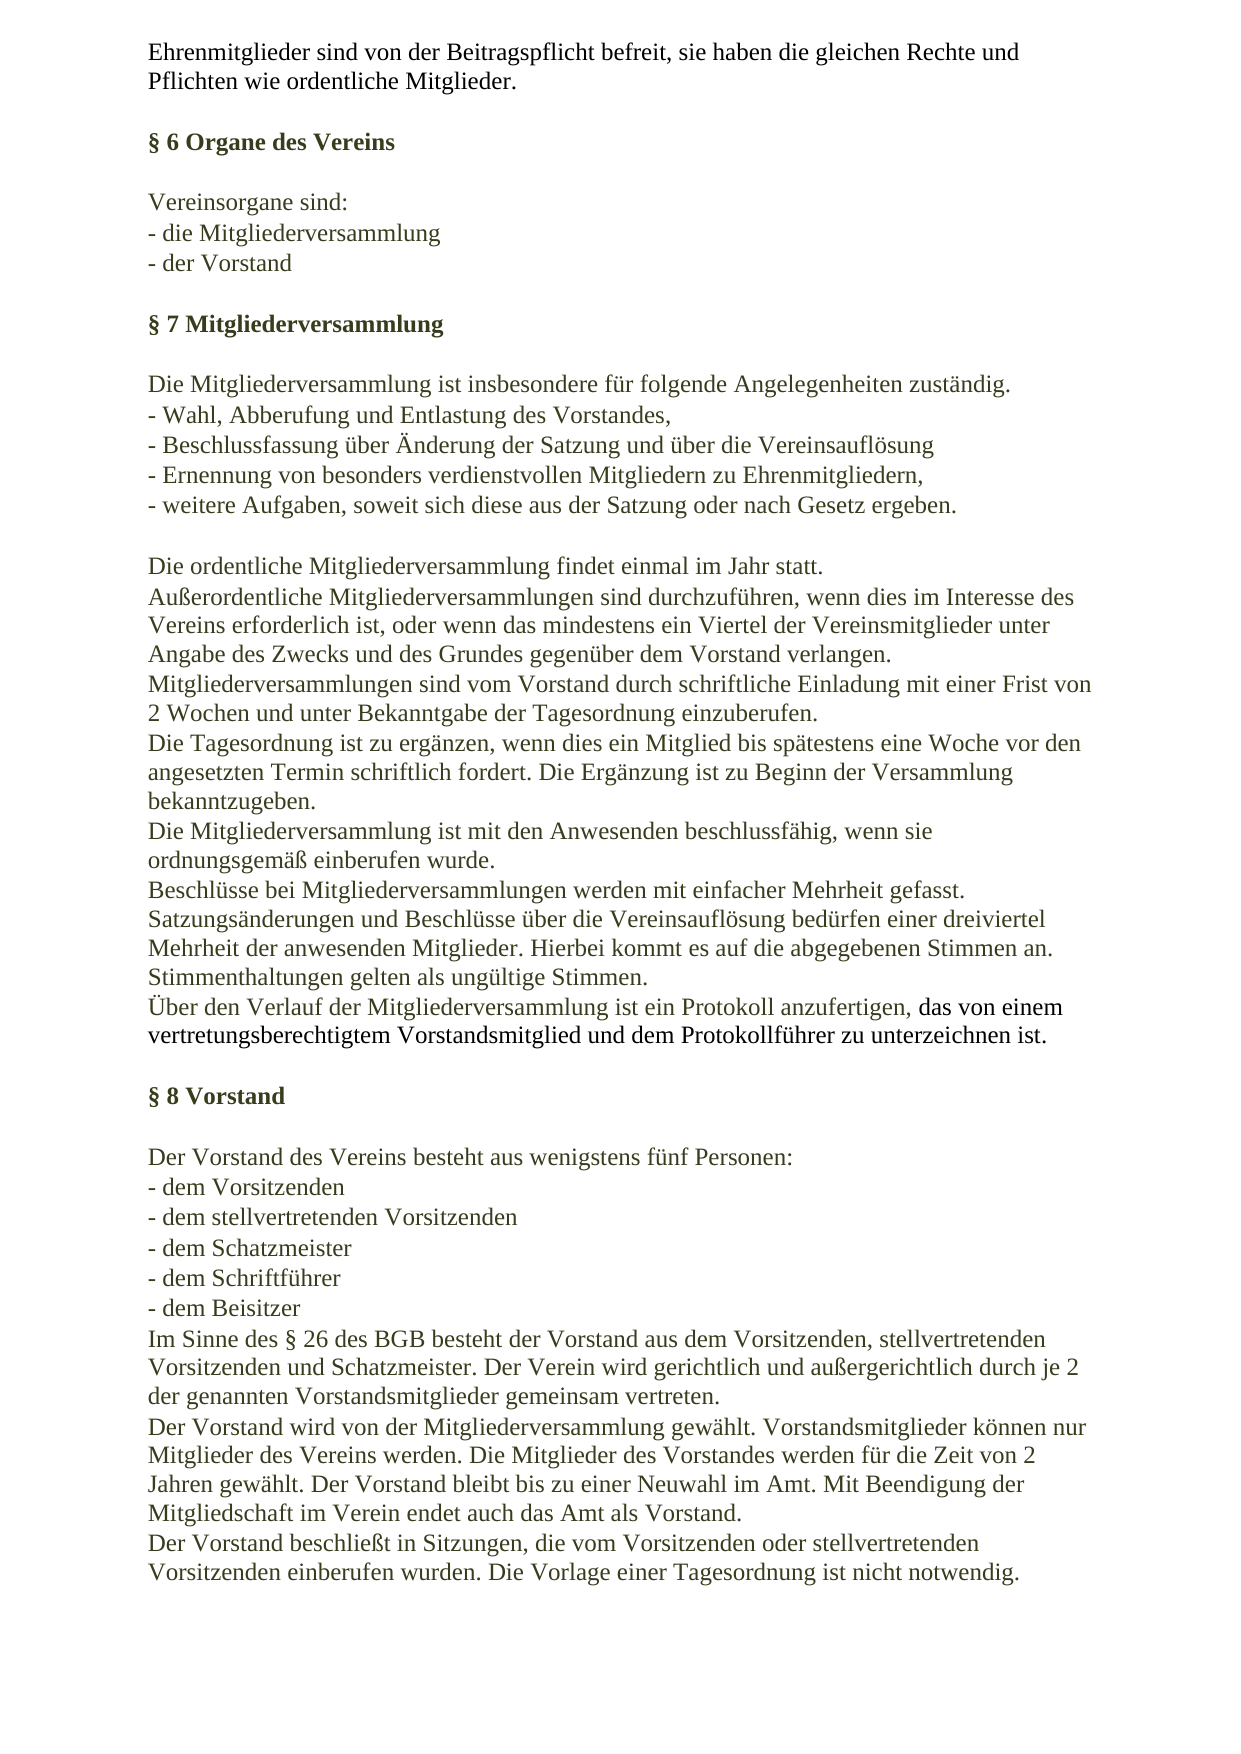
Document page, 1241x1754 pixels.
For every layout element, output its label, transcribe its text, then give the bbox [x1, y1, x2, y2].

text - Beschlussfassung über Änderung der Satzung und über die Vereinsauflösung [148, 430, 1093, 459]
text Der Vorstand beschließt in Sitzungen, die vom Vorsitzenden oder stellvertretenden Vorsitzenden einberufen wurden. Die Vorlage einer Tagesordnung ist nicht notwendig. [148, 1528, 1093, 1586]
text Die Mitgliederversammlung ist mit den Anwesenden beschlussfähig, wenn sie ordnungsgemäß einberufen wurde. [148, 816, 1093, 874]
text Im Sinne des § 26 des BGB besteht der Vorstand aus dem Vorsitzenden, stellvertretenden Vorsitzenden und Schatzmeister. Der Verein wird gerichtlich und außergerichtlich durch je 2 der genannten Vorstandsmitglieder gemeinsam vertreten. [148, 1324, 1093, 1410]
text - Ernennung von besonders verdienstvollen Mitgliedern zu Ehrenmitgliedern, [148, 460, 1093, 489]
text - dem Schriftführer [148, 1263, 1093, 1292]
text § 8 Vorstand [148, 1081, 1093, 1110]
text - Wahl, Abberufung und Entlastung des Vorstandes, [148, 400, 1093, 428]
text - dem Beisitzer [148, 1293, 1093, 1322]
text § 6 Organe des Vereins [148, 127, 1093, 156]
text Beschlüsse bei Mitgliederversammlungen werden mit einfacher Mehrheit gefasst. Satzungsänderungen und Beschlüsse über die Vereinsauflösung bedürfen einer dreiviertel Mehrheit der anwesenden Mitglieder. Hierbei kommt es auf die abgegebenen Stimmen an. Stimmenthaltungen gelten als ungültige Stimmen. [148, 875, 1093, 990]
text Ehrenmitglieder sind von der Beitragspflicht befreit, sie haben die gleichen Rechte und Pflichten wie ordentliche Mitglieder. [148, 37, 1093, 95]
text Der Vorstand wird von der Mitgliederversammlung gewählt. Vorstandsmitglieder können nur Mitglieder des Vereins werden. Die Mitglieder des Vorstandes werden für die Zeit von 2 Jahren gewählt. Der Vorstand bleibt bis zu einer Neuwahl im Amt. Mit Beendigung der Mitgliedschaft im Verein endet auch das Amt als Vorstand. [148, 1412, 1093, 1527]
text - dem Schatzmeister [148, 1233, 1093, 1262]
text - die Mitgliederversammlung [148, 218, 1093, 247]
text - weitere Aufgaben, soweit sich diese aus der Satzung oder nach Gesetz ergeben. [148, 491, 1093, 519]
text Mitgliederversammlungen sind vom Vorstand durch schriftliche Einladung mit einer Frist von 2 Wochen und unter Bekanntgabe der Tagesordnung einzuberufen. [148, 669, 1093, 727]
text Außerordentliche Mitgliederversammlungen sind durchzuführen, wenn dies im Interesse des Vereins erforderlich ist, oder wenn das mindestens ein Viertel der Vereinsmitglieder unter Angabe des Zwecks und des Grundes gegenüber dem Vorstand verlangen. [148, 582, 1093, 668]
text - dem Vorsitzenden [148, 1172, 1093, 1201]
text Die Mitgliederversammlung ist insbesondere für folgende Angelegenheiten zuständig. [148, 369, 1093, 398]
text - dem stellvertretenden Vorsitzenden [148, 1202, 1093, 1231]
text Über den Verlauf der Mitgliederversammlung ist ein Protokoll anzufertigen, das von einem vertretungsberechtigtem Vorstandsmitglied und dem Protokollführer zu unterzeichnen ist. [148, 992, 1093, 1049]
text Die ordentliche Mitgliederversammlung findet einmal im Jahr statt. [148, 551, 1093, 580]
text Die Tagesordnung ist zu ergänzen, wenn dies ein Mitglied bis spätestens eine Woche vor den angesetzten Termin schriftlich fordert. Die Ergänzung ist zu Beginn der Versammlung bekanntzugeben. [148, 728, 1093, 815]
text Der Vorstand des Vereins besteht aus wenigstens fünf Personen: [148, 1142, 1093, 1171]
text § 7 Mitgliederversammlung [148, 309, 1093, 337]
text Vereinsorgane sind: [148, 187, 1093, 216]
text - der Vorstand [148, 248, 1093, 277]
